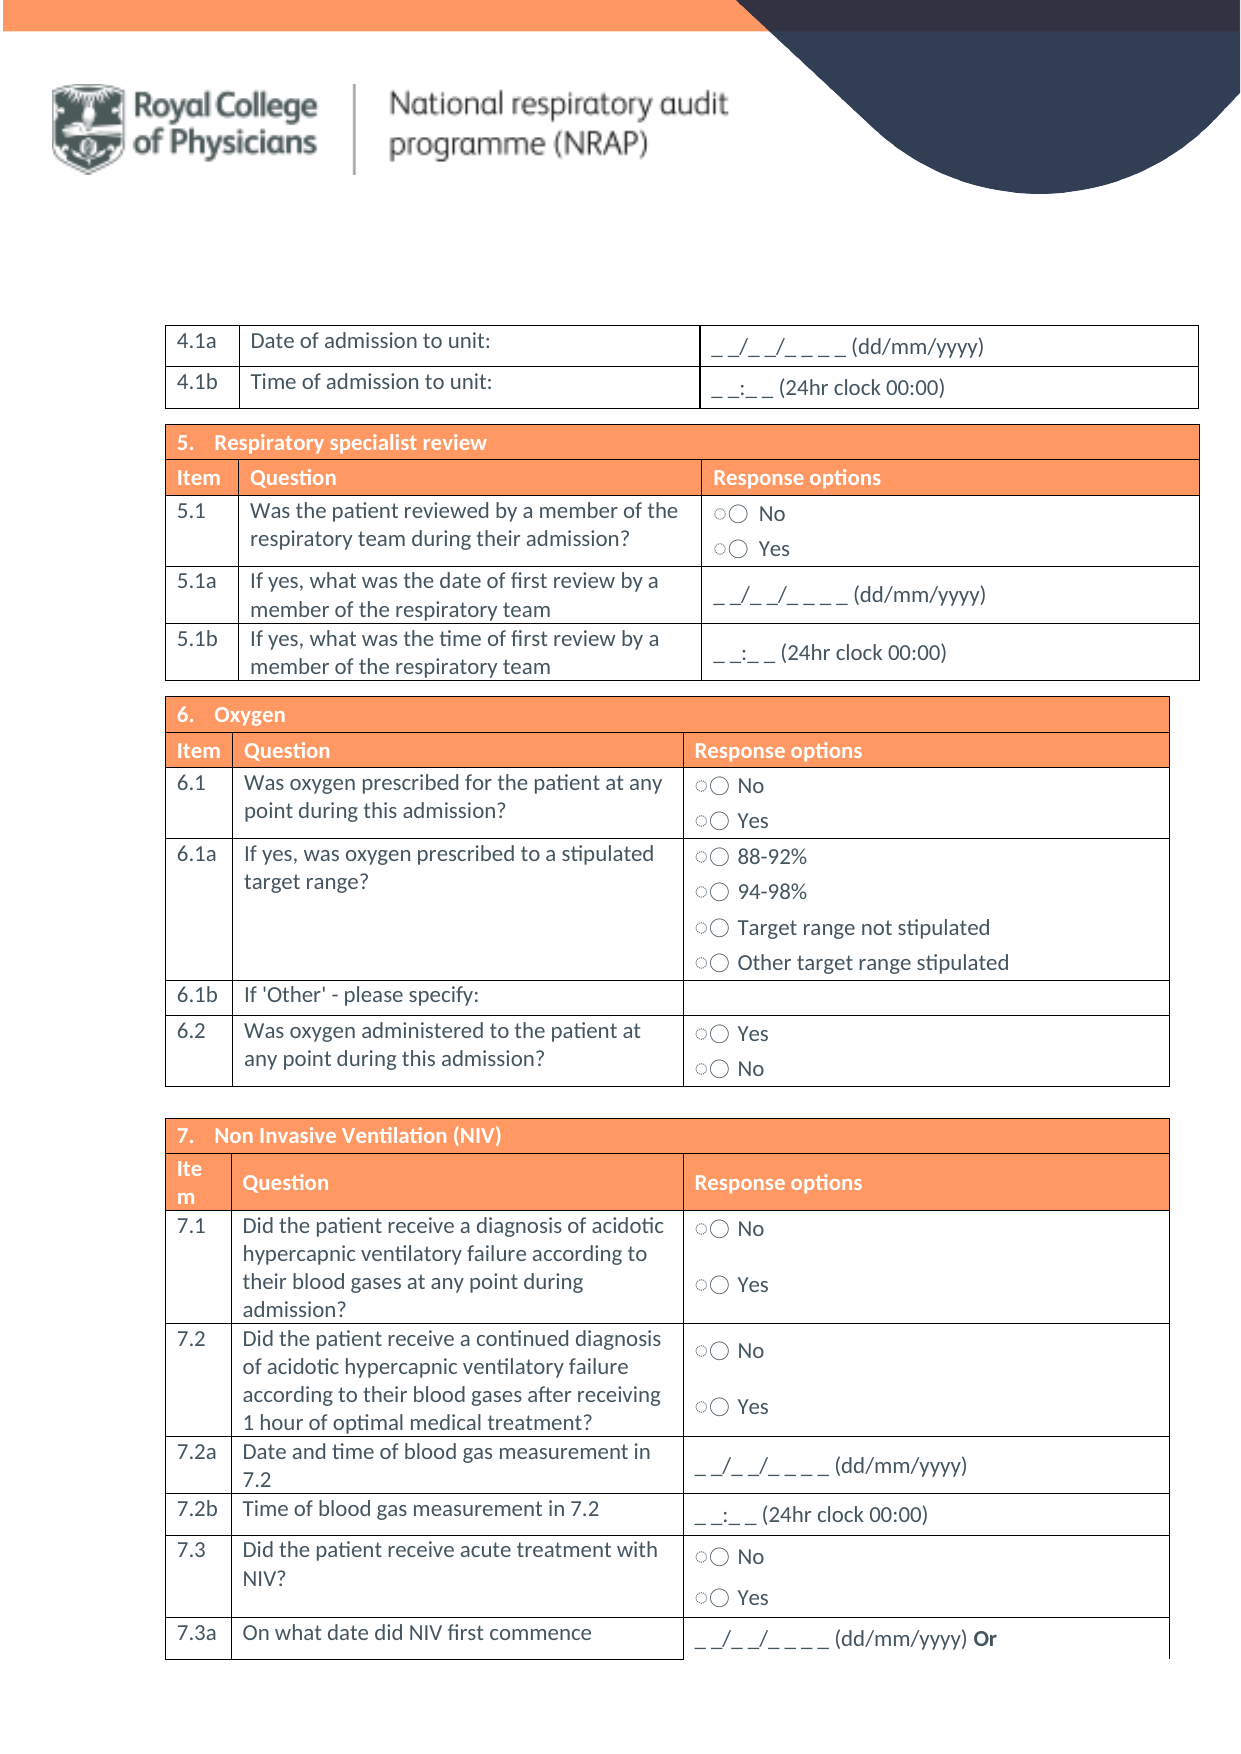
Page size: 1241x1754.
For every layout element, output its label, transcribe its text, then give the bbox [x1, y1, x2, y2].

table_cell ⃝ [684, 873, 726, 909]
table_cell _ _/_ _/_ _ _ _ (dd/mm/yyyy) [701, 326, 1198, 366]
table_cell ⃝ [684, 1016, 726, 1050]
table_cell ⃝ [702, 530, 747, 566]
table_cell Target range not stipulated [726, 909, 1169, 944]
table_cell Response options [684, 733, 1169, 767]
table_cell Response options [684, 1154, 1169, 1210]
table_cell _ _/_ _/_ _ _ _ (dd/mm/yyyy) [702, 567, 1199, 623]
table_cell 94-98% [726, 873, 1169, 909]
table_cell No [726, 1536, 1169, 1576]
table_cell ⃝ [684, 803, 726, 838]
table_cell ⃝ [684, 944, 726, 979]
table_cell No [726, 1050, 1169, 1086]
table_cell 7.2a [166, 1437, 231, 1493]
table_cell 6.1a [166, 839, 232, 979]
table_cell 5.1 [166, 496, 238, 566]
picture [52, 0, 1241, 311]
table_cell 7.2 [166, 1324, 231, 1436]
table_cell Did the patient receive a diagnosis of acidotic hypercapnic ventilatory failure according to their blood gases at any point during admission? [232, 1211, 683, 1323]
table_cell No [726, 1324, 1169, 1376]
table_cell ⃝ [684, 768, 726, 802]
table_cell 7.3 [166, 1536, 231, 1617]
table_cell 7.3a [166, 1618, 231, 1659]
table_cell 6.1 [166, 768, 232, 838]
table_cell Was oxygen administered to the patient at any point during this admission? [233, 1016, 683, 1086]
table_cell Other target range stipulated [726, 944, 1169, 979]
table_cell Question [232, 1154, 683, 1210]
table_cell ⃝ [684, 1536, 726, 1576]
table_cell 5.1a [166, 567, 238, 623]
table_cell If 'Other' - please specify: [233, 981, 683, 1015]
table_cell Item [166, 1154, 231, 1210]
table_cell ⃝ [684, 1050, 726, 1086]
table_cell 7.1 [166, 1211, 231, 1323]
table_header Non Invasive Ventilation (NIV) [166, 1119, 1169, 1153]
table_cell 5.1b [166, 624, 238, 680]
table_cell Date of admission to unit: [240, 326, 699, 366]
table_cell Yes [726, 803, 1169, 838]
table_header Respiratory specialist review [166, 425, 1199, 459]
table_cell Yes [726, 1376, 1169, 1436]
table_cell If yes, what was the date of first review by a member of the respiratory team [239, 567, 701, 623]
table_cell 4.1a [166, 326, 239, 366]
table_cell ⃝ [684, 839, 726, 873]
table_cell If yes, was oxygen prescribed to a stipulated target range? [233, 839, 683, 979]
table_cell ⃝ [702, 496, 747, 530]
table_cell 88-92% [726, 839, 1169, 873]
table_cell _ _:_ _ (24hr clock 00:00) [684, 1494, 1169, 1534]
table_cell Did the patient receive acute treatment with NIV? [232, 1536, 683, 1617]
table_cell Question [233, 733, 683, 767]
table_cell _ _/_ _/_ _ _ _ (dd/mm/yyyy) Or [684, 1618, 1169, 1659]
table_cell Response options [702, 460, 1199, 495]
table_cell Yes [726, 1576, 1169, 1617]
table_cell _ _:_ _ (24hr clock 00:00) [702, 624, 1199, 680]
table_cell 6.1b [166, 981, 232, 1015]
table_cell ⃝ [684, 1376, 726, 1436]
table_cell Was the patient reviewed by a member of the respiratory team during their admission? [239, 496, 701, 566]
table_cell On what date did NIV first commence [232, 1618, 683, 1659]
table_cell No [726, 768, 1169, 802]
table_cell ⃝ [684, 1211, 726, 1245]
table_cell No [747, 496, 1199, 530]
table_cell ⃝ [684, 1324, 726, 1376]
table_cell Was oxygen prescribed for the patient at any point during this admission? [233, 768, 683, 838]
table_cell Yes [747, 530, 1199, 566]
table_cell If yes, what was the time of first review by a member of the respiratory team [239, 624, 701, 680]
table_header Oxygen [166, 697, 1169, 732]
table_cell ⃝ [684, 909, 726, 944]
table_cell Item [166, 460, 238, 495]
table_cell Yes [726, 1245, 1169, 1323]
table_cell No [726, 1211, 1169, 1245]
table_cell 6.2 [166, 1016, 232, 1086]
table_cell [684, 981, 1169, 1015]
table_cell Time of blood gas measurement in 7.2 [232, 1494, 683, 1534]
table_cell Item [166, 733, 232, 767]
table_cell ⃝ [684, 1245, 726, 1323]
table_cell _ _/_ _/_ _ _ _ (dd/mm/yyyy) [684, 1437, 1169, 1493]
table_cell ⃝ [684, 1576, 726, 1617]
table_cell _ _:_ _ (24hr clock 00:00) [701, 367, 1198, 408]
table_cell Question [239, 460, 701, 495]
table_cell Date and time of blood gas measurement in 7.2 [232, 1437, 683, 1493]
table_cell Yes [726, 1016, 1169, 1050]
table_cell Did the patient receive a continued diagnosis of acidotic hypercapnic ventilatory failure according to their blood gases after receiving 1 hour of optimal medical treatment? [232, 1324, 683, 1436]
table_cell Time of admission to unit: [240, 367, 699, 408]
table_cell 7.2b [166, 1494, 231, 1534]
table_cell 4.1b [166, 367, 239, 408]
